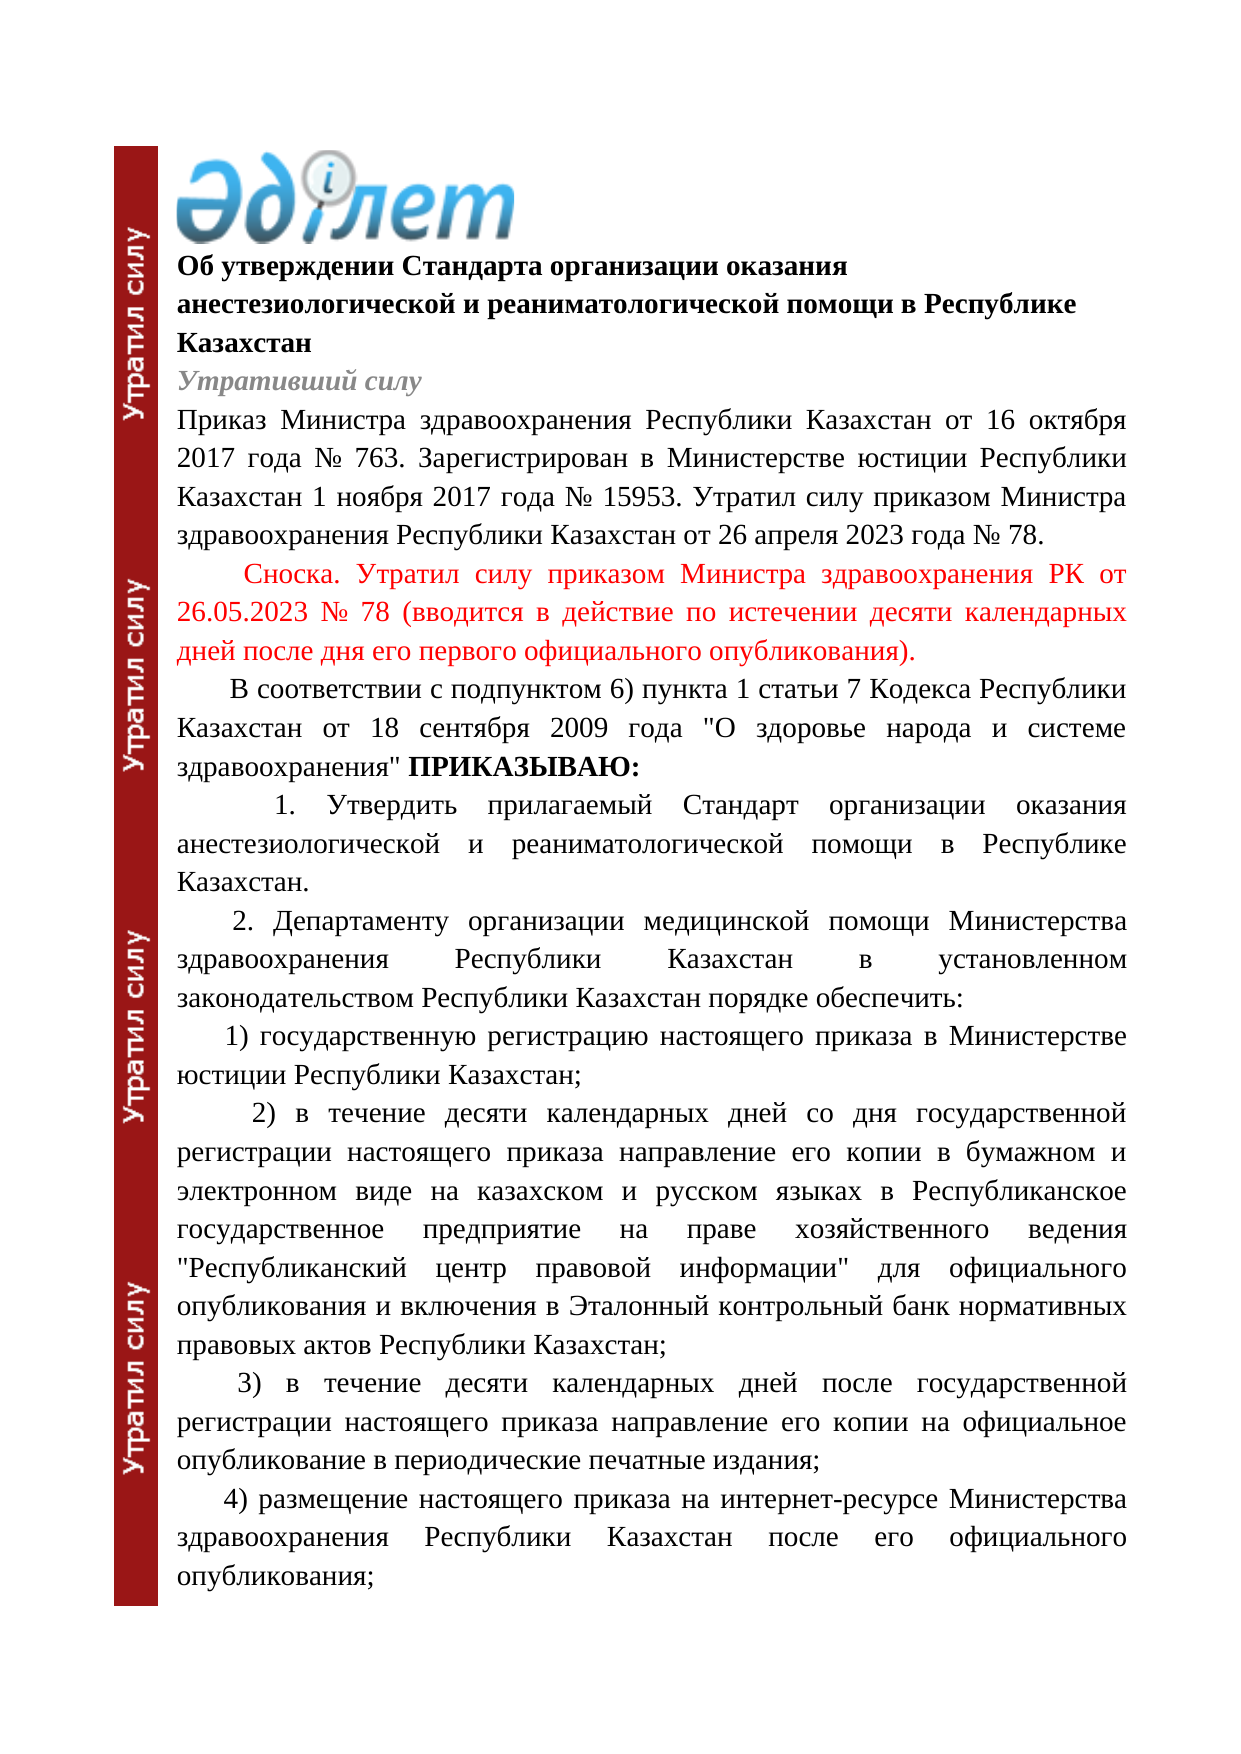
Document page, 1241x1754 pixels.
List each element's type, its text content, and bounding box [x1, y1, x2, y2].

picture [114, 1592, 158, 1606]
picture [114, 1091, 158, 1096]
picture [114, 551, 158, 556]
picture [114, 898, 158, 903]
text 2) в течение десяти календарных дней со дня государственной регистрации настоящего приказа направление его копии в бумажном и электронном виде на казахском и русском языках в Республиканское государственное предприятие на праве хозяйственного ведения "Республиканский центр правовой информации" для официального опубликования и включения в Эталонный контрольный банк нормативных правовых актов Республики Казахстан; [112, 1096, 1128, 1360]
text Об утверждении Стандарта организации оказания анестезиологической и реаниматологической помощи в Республике Казахстан [112, 248, 1128, 358]
picture [114, 358, 158, 363]
text 4) размещение настоящего приказа на интернет-ресурсе Министерства здравоохранения Республики Казахстан после его официального опубликования; [112, 1481, 1128, 1592]
picture [114, 146, 158, 248]
text 2. Департаменту организации медицинской помощи Министерства здравоохранения Республики Казахстан в установленном законодательством Республики Казахстан порядке обеспечить: [112, 903, 1128, 1013]
text В соответствии с подпунктом 6) пункта 1 статьи 7 Кодекса Республики Казахстан от 18 сентября 2009 года "О здоровье народа и системе здравоохранения" ПРИКАЗЫВАЮ: [112, 672, 1128, 782]
picture [114, 1013, 158, 1018]
picture [114, 782, 158, 787]
picture [114, 1360, 158, 1365]
text Сноска. Утратил силу приказом Министра здравоохранения РК от 26.05.2023 № 78 (вводится в действие по истечении десяти календарных дней после дня его первого официального опубликования). [112, 556, 1128, 667]
picture [114, 397, 158, 402]
text 1) государственную регистрацию настоящего приказа в Министерстве юстиции Республики Казахстан; [112, 1018, 1128, 1091]
picture [114, 1476, 158, 1481]
text Утративший силу [112, 363, 1128, 397]
picture [114, 667, 158, 672]
text 1. Утвердить прилагаемый Стандарт организации оказания анестезиологической и реаниматологической помощи в Республике Казахстан. [112, 787, 1128, 898]
picture [176, 150, 515, 244]
text Приказ Министра здравоохранения Республики Казахстан от 16 октября 2017 года № 763. Зарегистрирован в Министерстве юстиции Республики Казахстан 1 ноября 2017 года № 15953. Утратил силу приказом Министра здравоохранения Республики Казахстан от 26 апреля 2023 года № 78. [112, 402, 1128, 551]
text 3) в течение десяти календарных дней после государственной регистрации настоящего приказа направление его копии на официальное опубликование в периодические печатные издания; [112, 1365, 1128, 1476]
